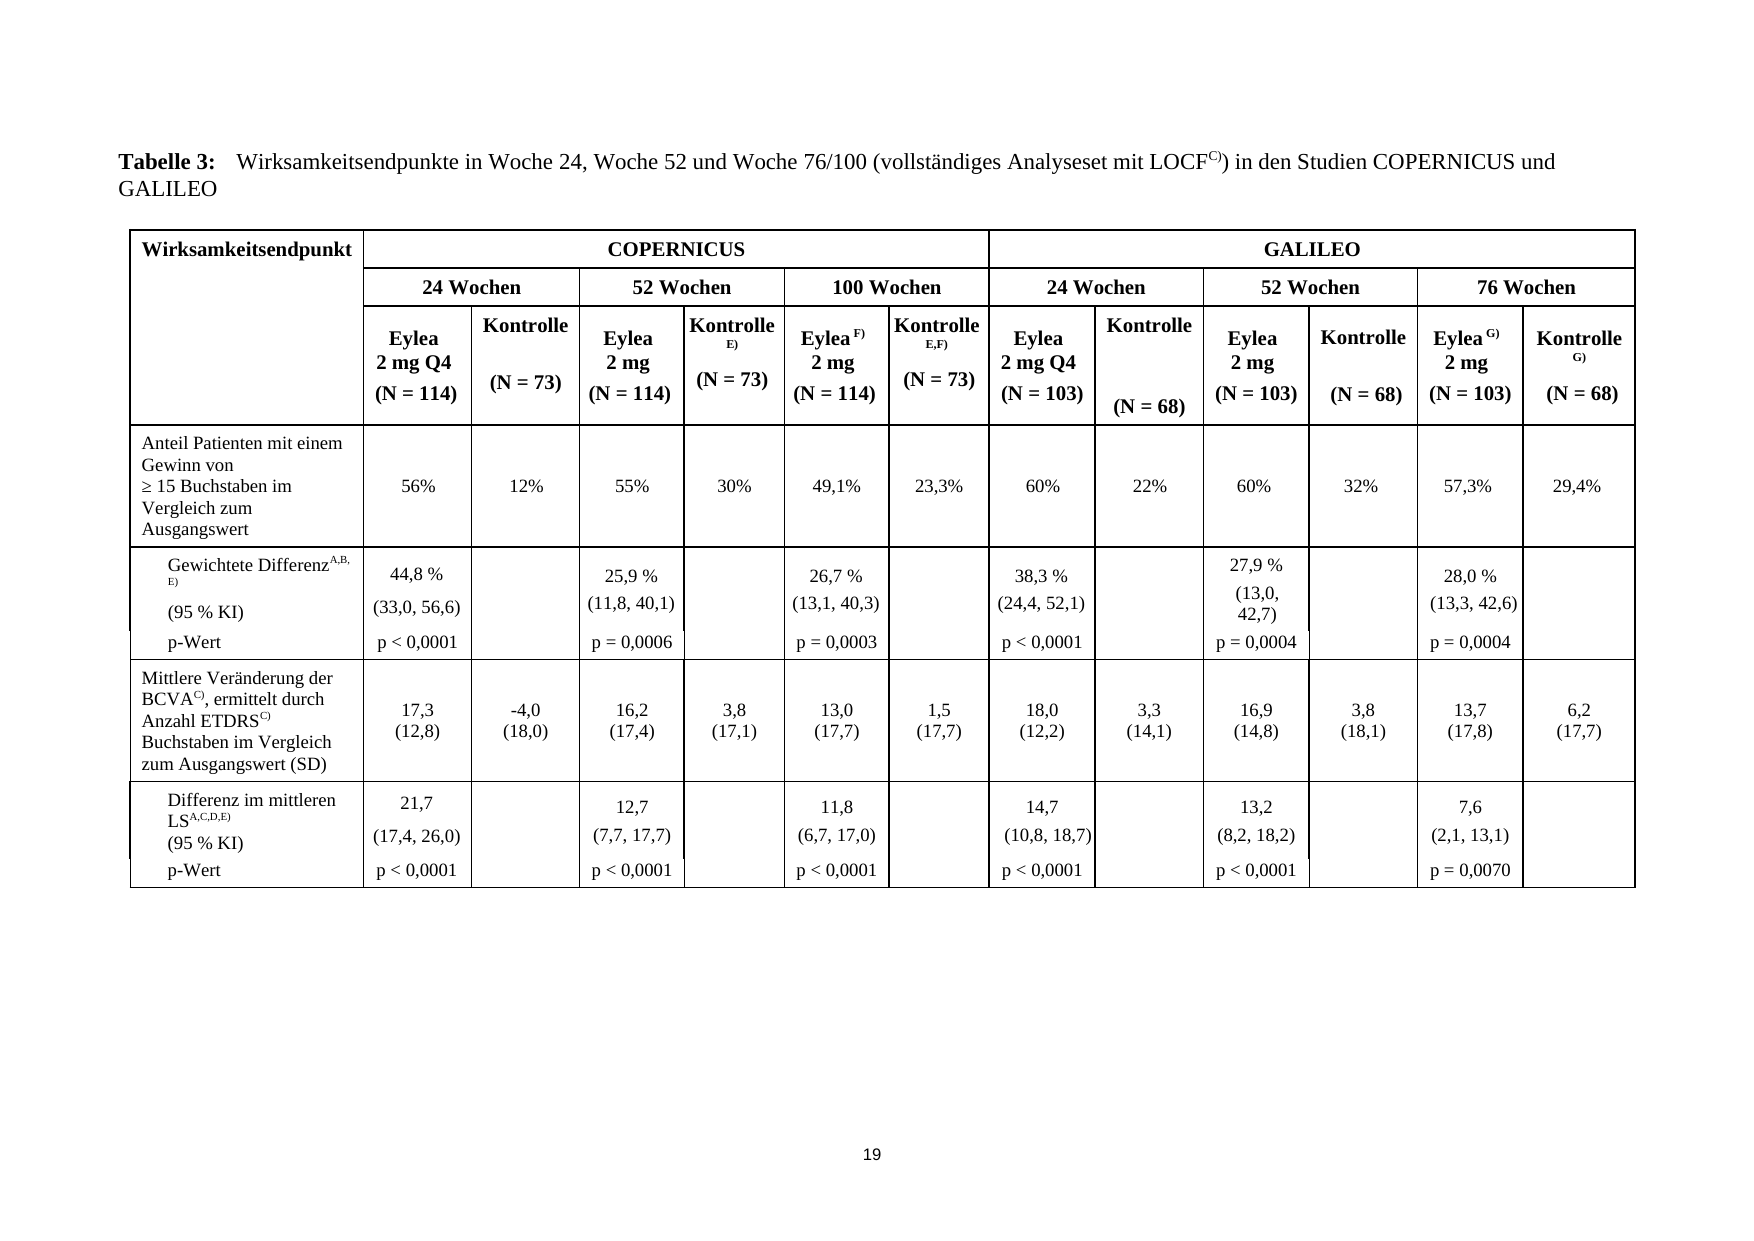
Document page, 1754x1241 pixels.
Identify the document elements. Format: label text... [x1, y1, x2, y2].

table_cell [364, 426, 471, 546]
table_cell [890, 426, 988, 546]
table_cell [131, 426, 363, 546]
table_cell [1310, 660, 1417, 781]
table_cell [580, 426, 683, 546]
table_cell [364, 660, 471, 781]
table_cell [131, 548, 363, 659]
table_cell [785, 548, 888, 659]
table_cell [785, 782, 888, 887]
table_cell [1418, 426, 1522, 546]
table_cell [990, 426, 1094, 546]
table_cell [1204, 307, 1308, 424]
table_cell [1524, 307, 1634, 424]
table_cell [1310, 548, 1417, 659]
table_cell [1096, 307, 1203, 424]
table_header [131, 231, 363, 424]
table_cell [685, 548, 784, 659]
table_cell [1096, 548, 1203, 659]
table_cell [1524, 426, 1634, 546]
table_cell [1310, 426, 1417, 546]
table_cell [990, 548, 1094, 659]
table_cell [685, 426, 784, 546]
text Tabelle 3: Wirksamkeitsendpunkte in Woche 24, Woche 52 und Woche 76/100 (vollständiges Analyseset mit LOCFC)) in den Studien COPERNICUS und GALILEO [118, 148, 1636, 229]
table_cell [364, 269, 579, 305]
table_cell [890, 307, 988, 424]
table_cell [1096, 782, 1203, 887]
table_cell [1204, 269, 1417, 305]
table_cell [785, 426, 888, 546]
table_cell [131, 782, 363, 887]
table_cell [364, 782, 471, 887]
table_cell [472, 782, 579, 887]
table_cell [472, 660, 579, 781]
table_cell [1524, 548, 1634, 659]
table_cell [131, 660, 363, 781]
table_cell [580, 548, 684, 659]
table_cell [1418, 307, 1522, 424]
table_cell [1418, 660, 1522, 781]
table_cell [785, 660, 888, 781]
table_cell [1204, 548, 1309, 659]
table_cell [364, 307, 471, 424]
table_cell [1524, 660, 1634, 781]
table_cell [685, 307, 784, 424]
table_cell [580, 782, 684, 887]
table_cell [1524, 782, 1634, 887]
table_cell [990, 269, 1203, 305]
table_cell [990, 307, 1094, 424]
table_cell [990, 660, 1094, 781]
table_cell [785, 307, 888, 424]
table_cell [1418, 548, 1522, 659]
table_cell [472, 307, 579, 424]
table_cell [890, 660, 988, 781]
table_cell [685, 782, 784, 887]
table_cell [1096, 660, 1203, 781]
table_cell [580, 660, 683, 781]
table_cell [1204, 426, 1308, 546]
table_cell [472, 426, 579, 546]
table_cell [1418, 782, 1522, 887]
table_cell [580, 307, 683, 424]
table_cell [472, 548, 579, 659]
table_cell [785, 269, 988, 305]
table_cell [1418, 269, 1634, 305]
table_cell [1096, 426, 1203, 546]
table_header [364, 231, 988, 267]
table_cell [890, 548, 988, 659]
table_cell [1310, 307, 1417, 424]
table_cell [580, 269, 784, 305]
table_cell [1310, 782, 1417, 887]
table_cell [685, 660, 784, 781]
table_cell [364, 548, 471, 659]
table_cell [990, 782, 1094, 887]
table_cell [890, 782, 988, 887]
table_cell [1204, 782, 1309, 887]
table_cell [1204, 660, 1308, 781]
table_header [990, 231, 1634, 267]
